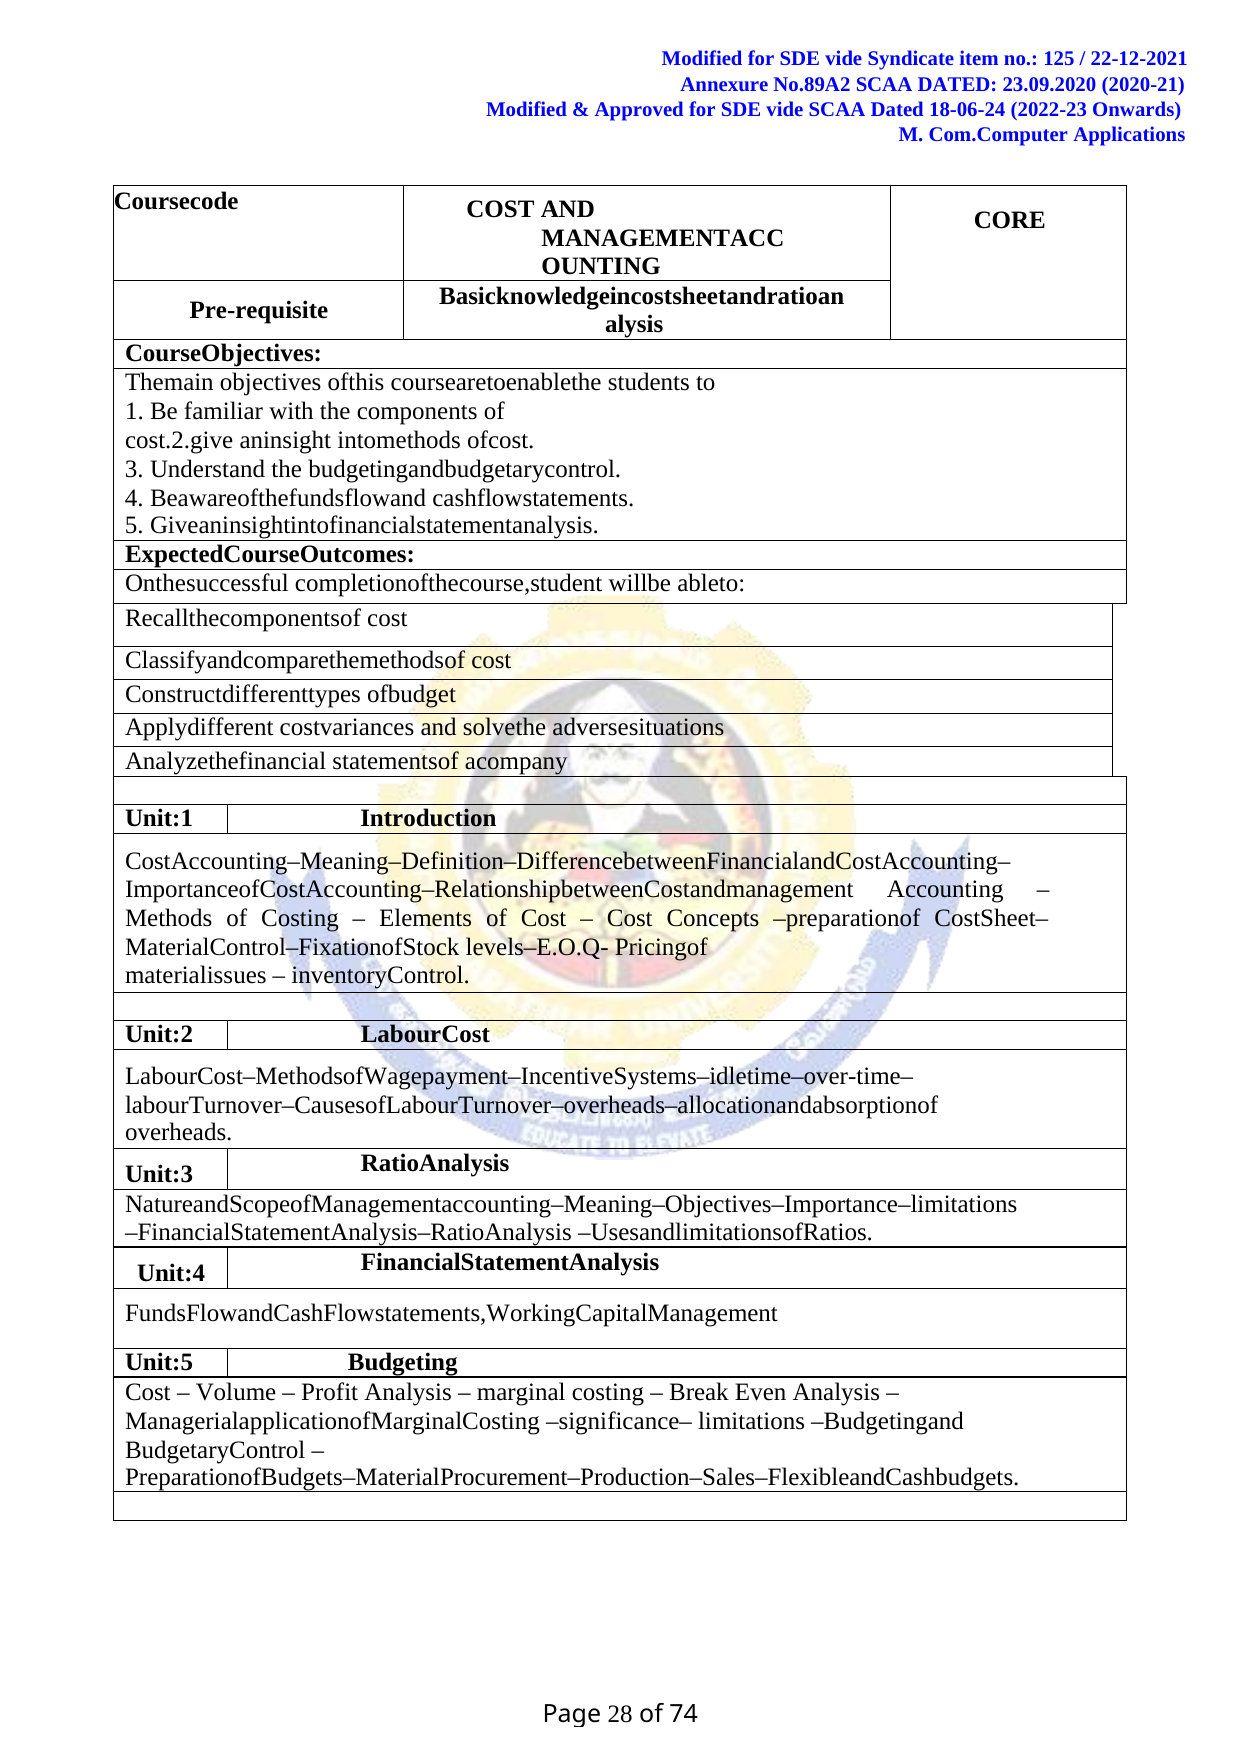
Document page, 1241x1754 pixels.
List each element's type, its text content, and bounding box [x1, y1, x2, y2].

table_cell FundsFlowandCashFlowstatements,WorkingCapitalManagement [114, 1289, 1126, 1348]
table_cell Unit:5 [114, 1349, 227, 1376]
table_cell CostAccounting–Meaning–Definition–DifferencebetweenFinancialandCostAccounting–ImportanceofCostAccounting–RelationshipbetweenCostandmanagement Accounting – Methods of Costing – Elements of Cost – Cost Concepts –preparationof CostSheet–MaterialControl–FixationofStock levels–E.O.Q- Pricingof materialissues – inventoryControl. [114, 834, 1126, 992]
table_cell Unit:3 [114, 1149, 227, 1189]
table_cell Applydifferent costvariances and solvethe adversesituations [114, 714, 1112, 746]
table_cell Unit:2 [114, 1021, 227, 1049]
table_header Coursecode [114, 186, 403, 280]
table_cell Constructdifferenttypes ofbudget [114, 680, 1112, 712]
table_cell ExpectedCourseOutcomes: [114, 541, 1126, 568]
table_cell Themain objectives ofthis coursearetoenablethe students to 1. Be familiar with the components of cost.2.give aninsight intomethods ofcost. Understand the budgetingandbudgetarycontrol. Beawareofthefundsflowand cashflowstatements. Giveaninsightintofinancialstatementanalysis. [114, 369, 1126, 540]
table_cell FinancialStatementAnalysis [228, 1248, 1126, 1288]
table_cell Analyzethefinancial statementsof acompany [114, 747, 1112, 776]
table_cell Unit:4 [114, 1248, 227, 1288]
table_header COST AND MANAGEMENTACCOUNTING [404, 186, 890, 280]
table_cell Pre-requisite [114, 281, 403, 339]
table_cell [114, 777, 1126, 804]
table_cell RatioAnalysis [228, 1149, 1126, 1189]
table_cell CourseObjectives: [114, 340, 1126, 367]
table_cell Recallthecomponentsof cost [114, 604, 1112, 646]
table_cell LabourCost–MethodsofWagepayment–IncentiveSystems–idletime–over-time–labourTurnover–CausesofLabourTurnover–overheads–allocationandabsorptionof overheads. [114, 1050, 1126, 1148]
table_cell LabourCost [228, 1021, 1126, 1049]
table_cell Onthesuccessful completionofthecourse,student willbe ableto: [114, 570, 1126, 602]
table_cell NatureandScopeofManagementaccounting–Meaning–Objectives–Importance–limitations –FinancialStatementAnalysis–RatioAnalysis –UsesandlimitationsofRatios. [114, 1190, 1126, 1246]
table_cell [114, 1492, 1126, 1520]
table_cell Basicknowledgeincostsheetandratioanalysis [404, 281, 890, 339]
table_cell Unit:1 [114, 805, 227, 833]
table_cell Introduction [228, 805, 1126, 833]
table_header CORE [891, 186, 1126, 339]
table_cell Classifyandcomparethemethodsof cost [114, 647, 1112, 679]
table_cell [114, 993, 1126, 1020]
table_cell Cost – Volume – Profit Analysis – marginal costing – Break Even Analysis – ManagerialapplicationofMarginalCosting –significance– limitations –Budgetingand BudgetaryControl – PreparationofBudgets–MaterialProcurement–Production–Sales–FlexibleandCashbudgets. [114, 1378, 1126, 1491]
table_cell Budgeting [228, 1349, 1126, 1376]
